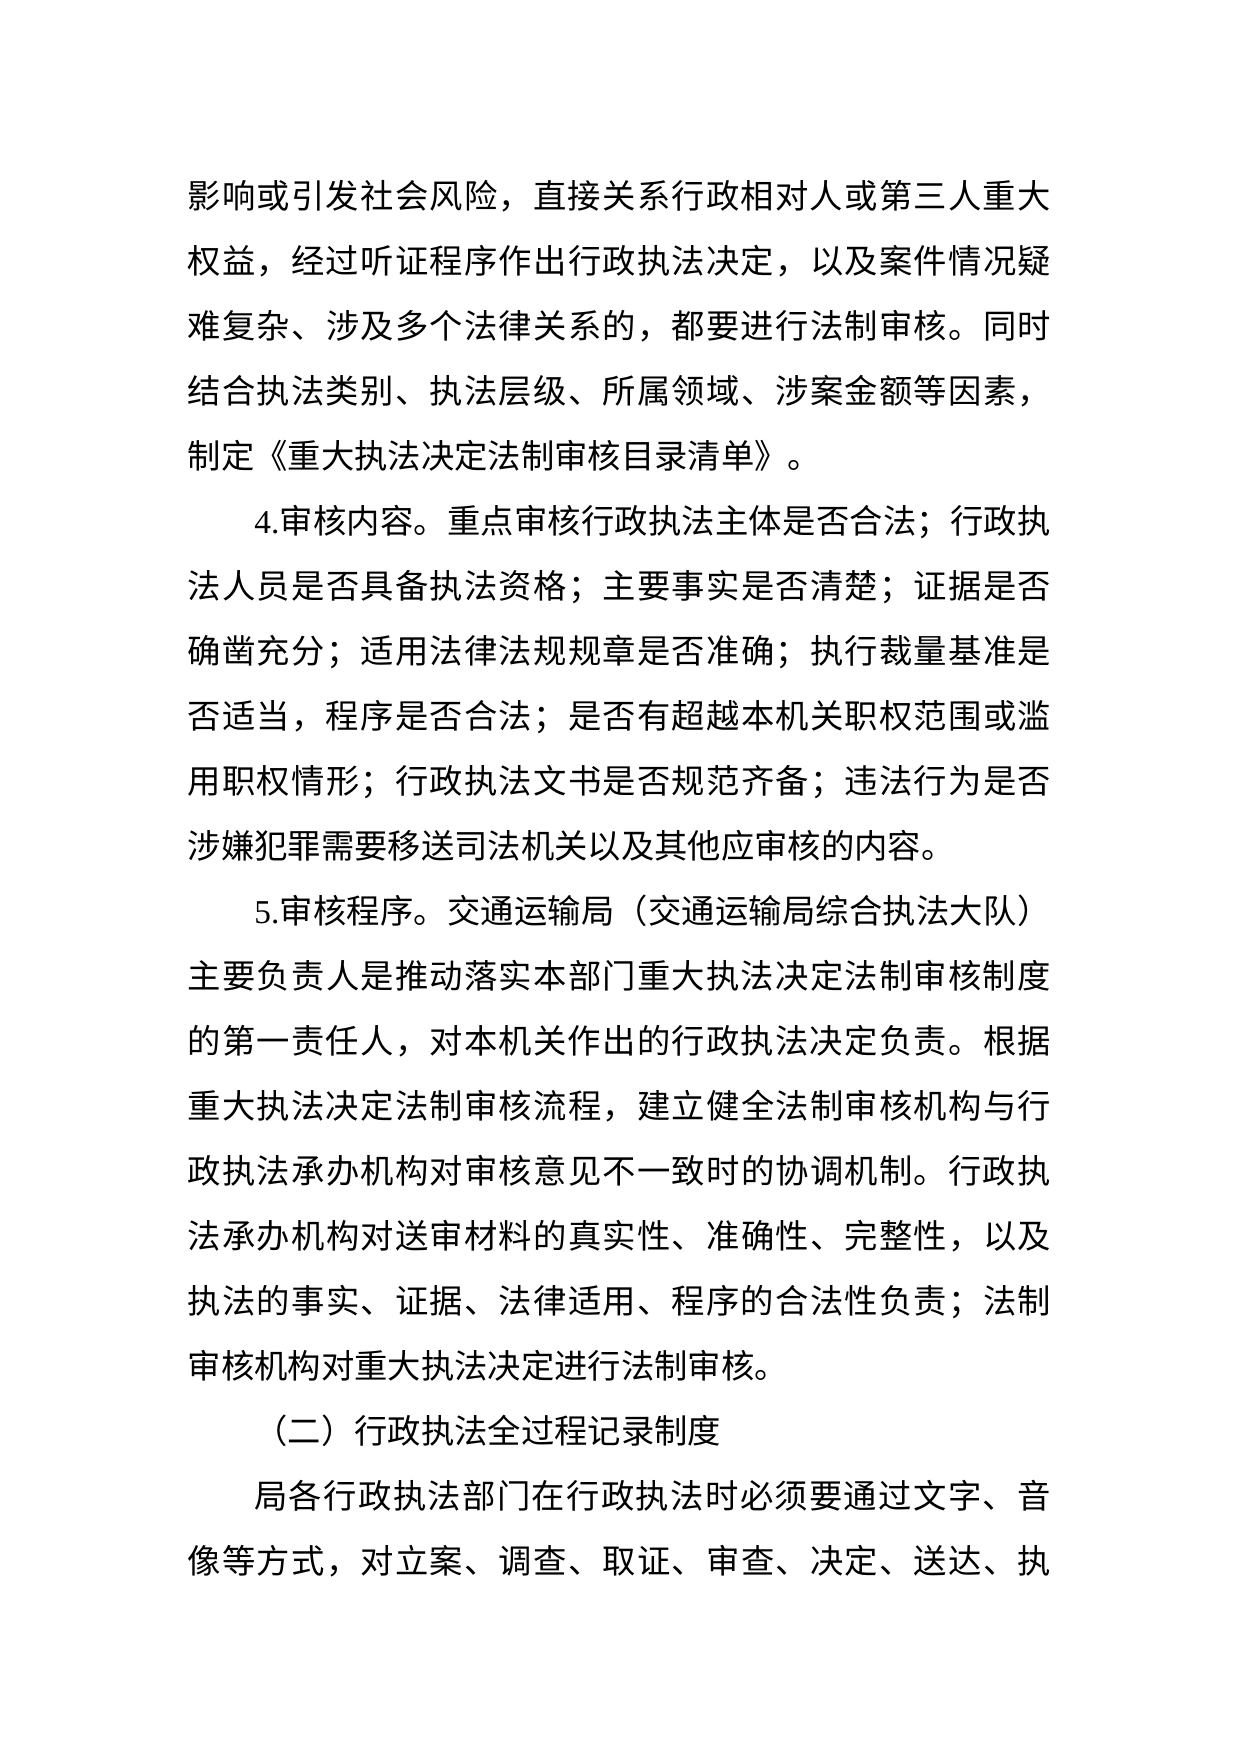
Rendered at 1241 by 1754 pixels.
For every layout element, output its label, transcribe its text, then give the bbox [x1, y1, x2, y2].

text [187, 162, 1053, 487]
text 5.审核程序。交通运输局（交通运输局综合执法大队）主要负责人是推动落实本部门重大执法决定法制审核制度的第一责任人，对本机关作出的行政执法决定负责。根据重大执法决定法制审核流程，建立健全法制审核机构与行政执法承办机构对审核意见不一致时的协调机制。行政执法承办机构对送审材料的真实性、准确性、完整性，以及执法的事实、证据、法律适用、程序的合法性负责；法制审核机构对重大执法决定进行法制审核。 [187, 877, 1053, 1397]
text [187, 1462, 1053, 1592]
text （二）行政执法全过程记录制度 [187, 1397, 1053, 1462]
text 4.审核内容。重点审核行政执法主体是否合法；行政执法人员是否具备执法资格；主要事实是否清楚；证据是否确凿充分；适用法律法规规章是否准确；执行裁量基准是否适当，程序是否合法；是否有超越本机关职权范围或滥用职权情形；行政执法文书是否规范齐备；违法行为是否涉嫌犯罪需要移送司法机关以及其他应审核的内容。 [187, 487, 1053, 877]
